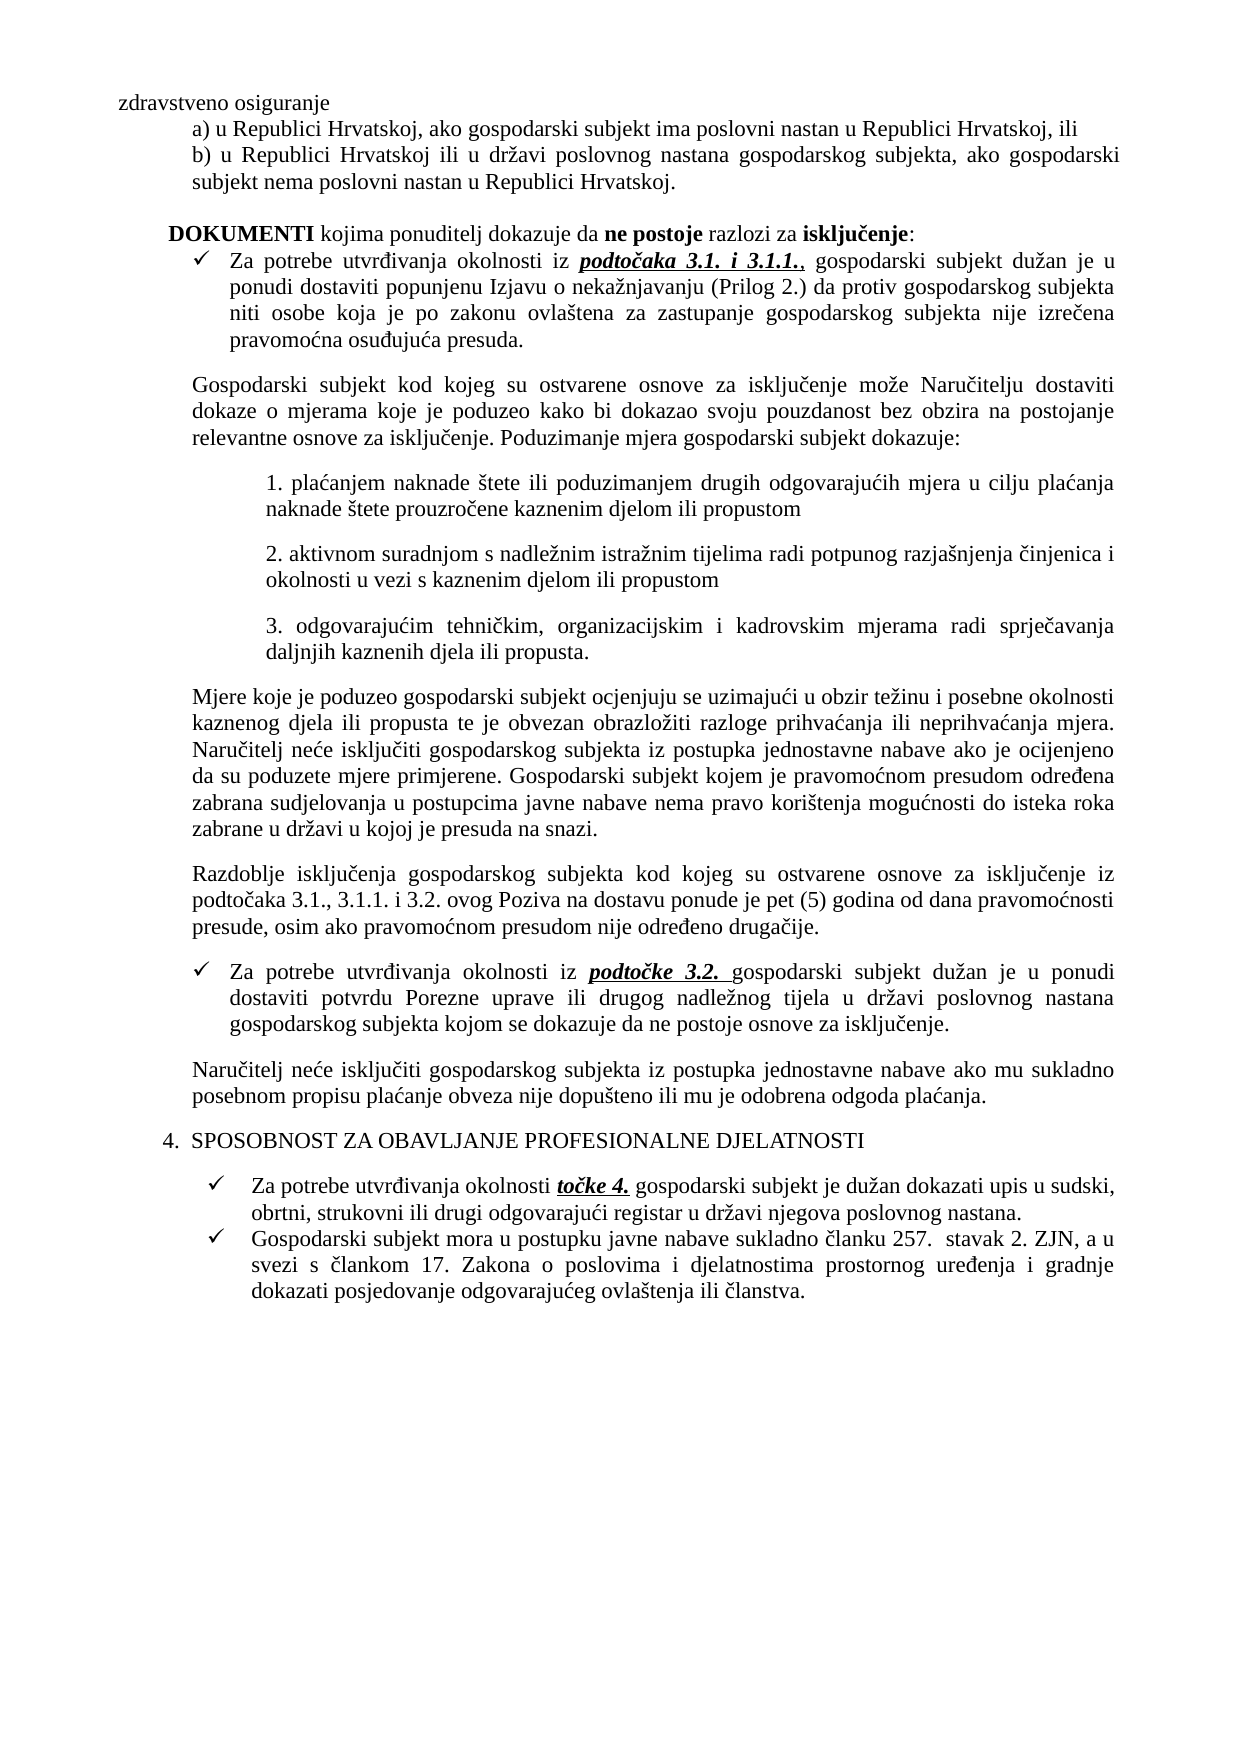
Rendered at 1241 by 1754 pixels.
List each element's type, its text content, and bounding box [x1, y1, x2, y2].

text Gospodarski subjekt kod kojeg su ostvarene osnove za isključenje može Naručitelju dostaviti dokaze o mjerama koje je poduzeo kako bi dokazao svoju pouzdanost bez obzira na postojanje relevantne osnove za isključenje. Poduzimanje mjera gospodarski subjekt dokazuje: [192, 371, 1116, 450]
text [118, 89, 1116, 115]
text Mjere koje je poduzeo gospodarski subjekt ocjenjuju se uzimajući u obzir težinu i posebne okolnosti kaznenog djela ili propusta te je obvezan obrazložiti razloge prihvaćanja ili neprihvaćanja mjera. Naručitelj neće isključiti gospodarskog subjekta iz postupka jednostavne nabave ako je ocijenjeno da su poduzete mjere primjerene. Gospodarski subjekt kojem je pravomoćnom presudom određena zabrana sudjelovanja u postupcima javne nabave nema pravo korištenja mogućnosti do isteka roka zabrane u državi u kojoj je presuda na snazi. [192, 683, 1116, 841]
text 3. odgovarajućim tehničkim, organizacijskim i kadrovskim mjerama radi sprječavanja daljnjih kaznenih djela ili propusta. [266, 612, 1116, 664]
text Razdoblje isključenja gospodarskog subjekta kod kojeg su ostvarene osnove za isključenje iz podtočaka 3.1., 3.1.1. i 3.2. ovog Poziva na dostavu ponude je pet (5) godina od dana pravomoćnosti presude, osim ako pravomoćnom presudom nije određeno drugačije. [192, 860, 1116, 939]
text 1. plaćanjem naknade štete ili poduzimanjem drugih odgovarajućih mjera u cilju plaćanja naknade štete prouzročene kaznenim djelom ili propustom [266, 469, 1116, 521]
text DOKUMENTI kojima ponuditelj dokazuje da ne postoje razlozi za isključenje: [122, 220, 1122, 247]
text 4. SPOSOBNOST ZA OBAVLJANJE PROFESIONALNE DJELATNOSTI [162, 1127, 1116, 1153]
list Za potrebe utvrđivanja okolnosti točke 4. gospodarski subjekt je dužan dokazati upis u sudski, obrtni, strukovni ili drugi odgovarajući registar u državi njegova poslovnog nastana. [207, 1172, 1116, 1225]
list Gospodarski subjekt mora u postupku javne nabave sukladno članku 257. stavak 2. ZJN, a u svezi s člankom 17. Zakona o poslovima i djelatnostima prostornog uređenja i gradnje dokazati posjedovanje odgovarajućeg ovlaštenja ili članstva. [207, 1225, 1116, 1304]
text Naručitelj neće isključiti gospodarskog subjekta iz postupka jednostavne nabave ako mu sukladno posebnom propisu plaćanje obveza nije dopušteno ili mu je odobrena odgoda plaćanja. [192, 1056, 1116, 1108]
list Za potrebe utvrđivanja okolnosti iz podtočaka 3.1. i 3.1.1., gospodarski subjekt dužan je u ponudi dostaviti popunjenu Izjavu o nekažnjavanju (Prilog 2.) da protiv gospodarskog subjekta niti osobe koja je po zakonu ovlaštena za zastupanje gospodarskog subjekta nije izrečena pravomoćna osuđujuća presuda. [192, 247, 1116, 352]
text b) u Republici Hrvatskoj ili u državi poslovnog nastana gospodarskog subjekta, ako gospodarski subjekt nema poslovni nastan u Republici Hrvatskoj. [192, 141, 1122, 194]
list Za potrebe utvrđivanja okolnosti iz podtočke 3.2. gospodarski subjekt dužan je u ponudi dostaviti potvrdu Porezne uprave ili drugog nadležnog tijela u državi poslovnog nastana gospodarskog subjekta kojom se dokazuje da ne postoje osnove za isključenje. [192, 958, 1116, 1037]
text 2. aktivnom suradnjom s nadležnim istražnim tijelima radi potpunog razjašnjenja činjenica i okolnosti u vezi s kaznenim djelom ili propustom [266, 540, 1116, 593]
text a) u Republici Hrvatskoj, ako gospodarski subjekt ima poslovni nastan u Republici Hrvatskoj, ili [192, 115, 1122, 141]
